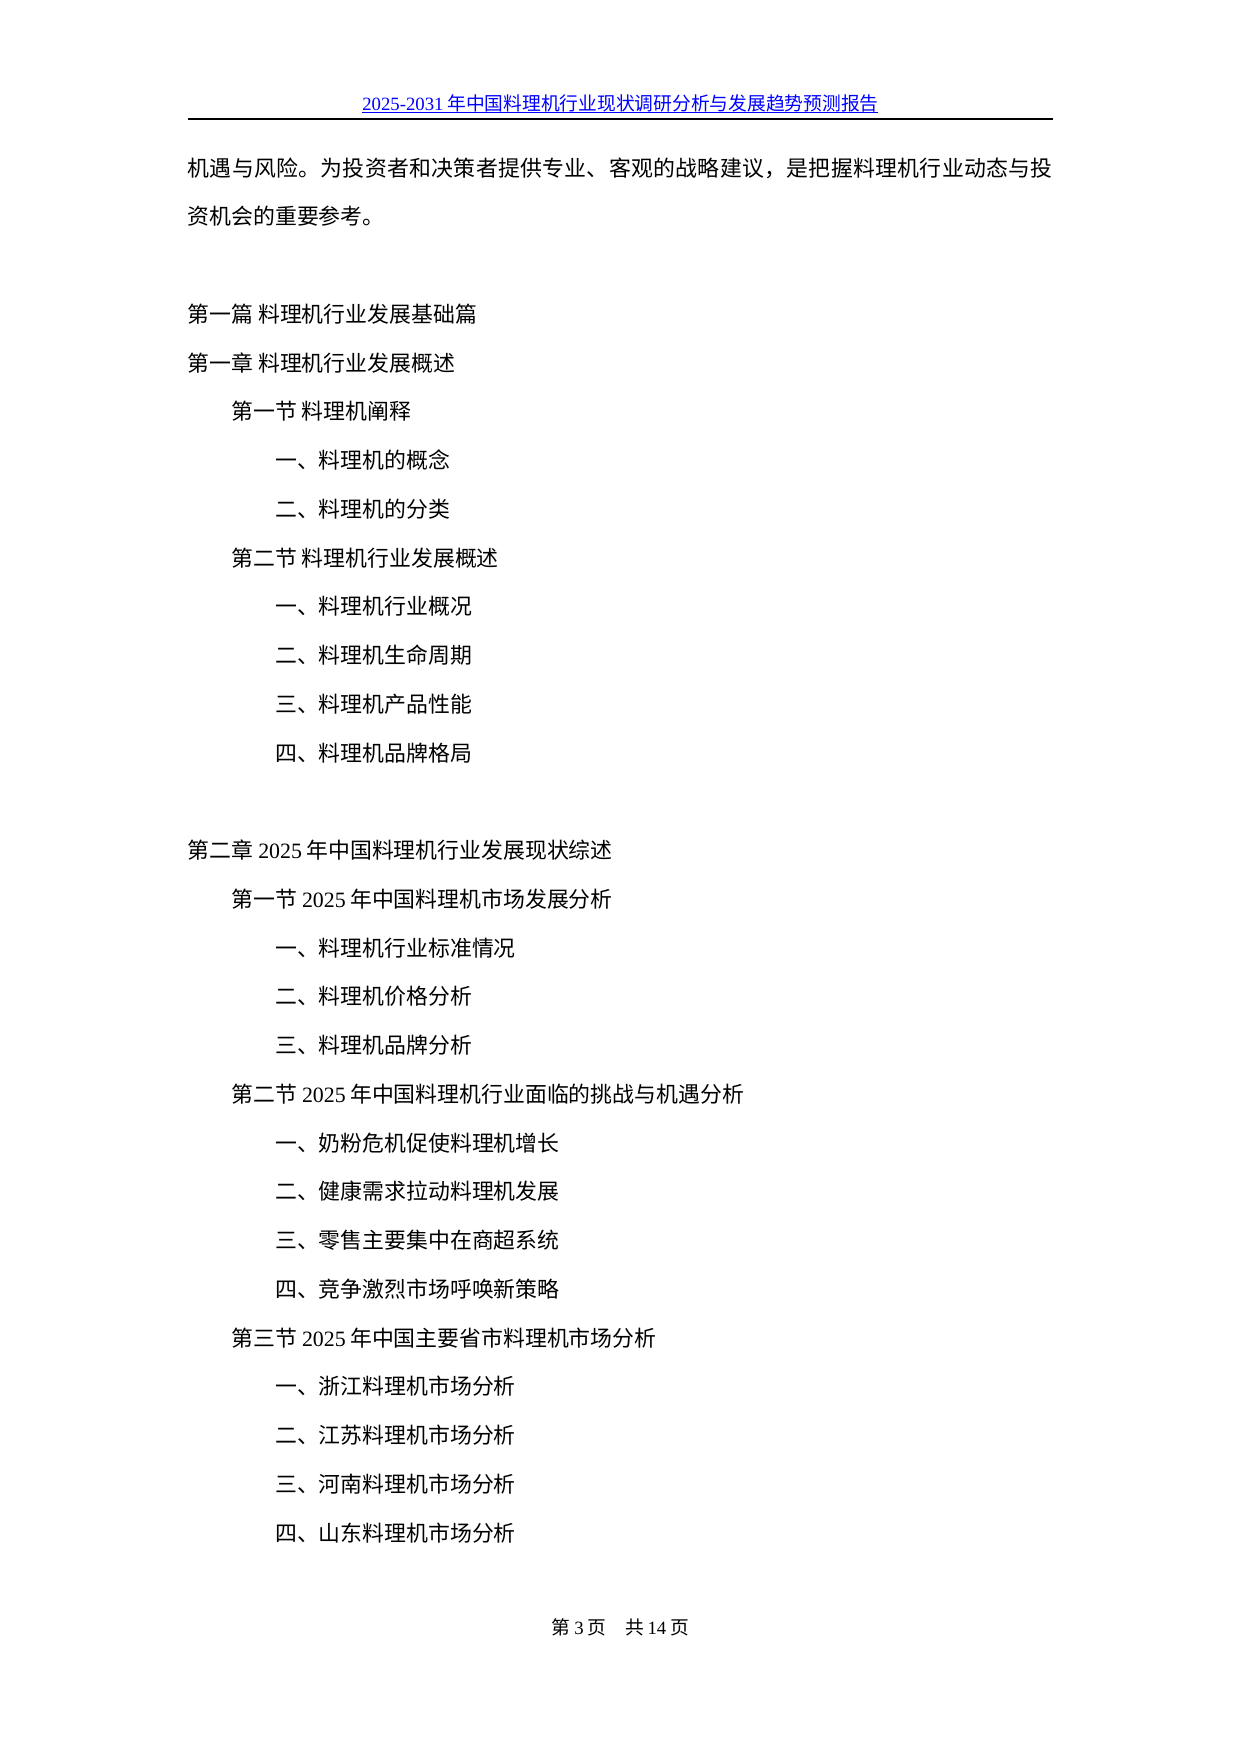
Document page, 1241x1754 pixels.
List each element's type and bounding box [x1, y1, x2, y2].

text [187, 150, 1053, 1548]
